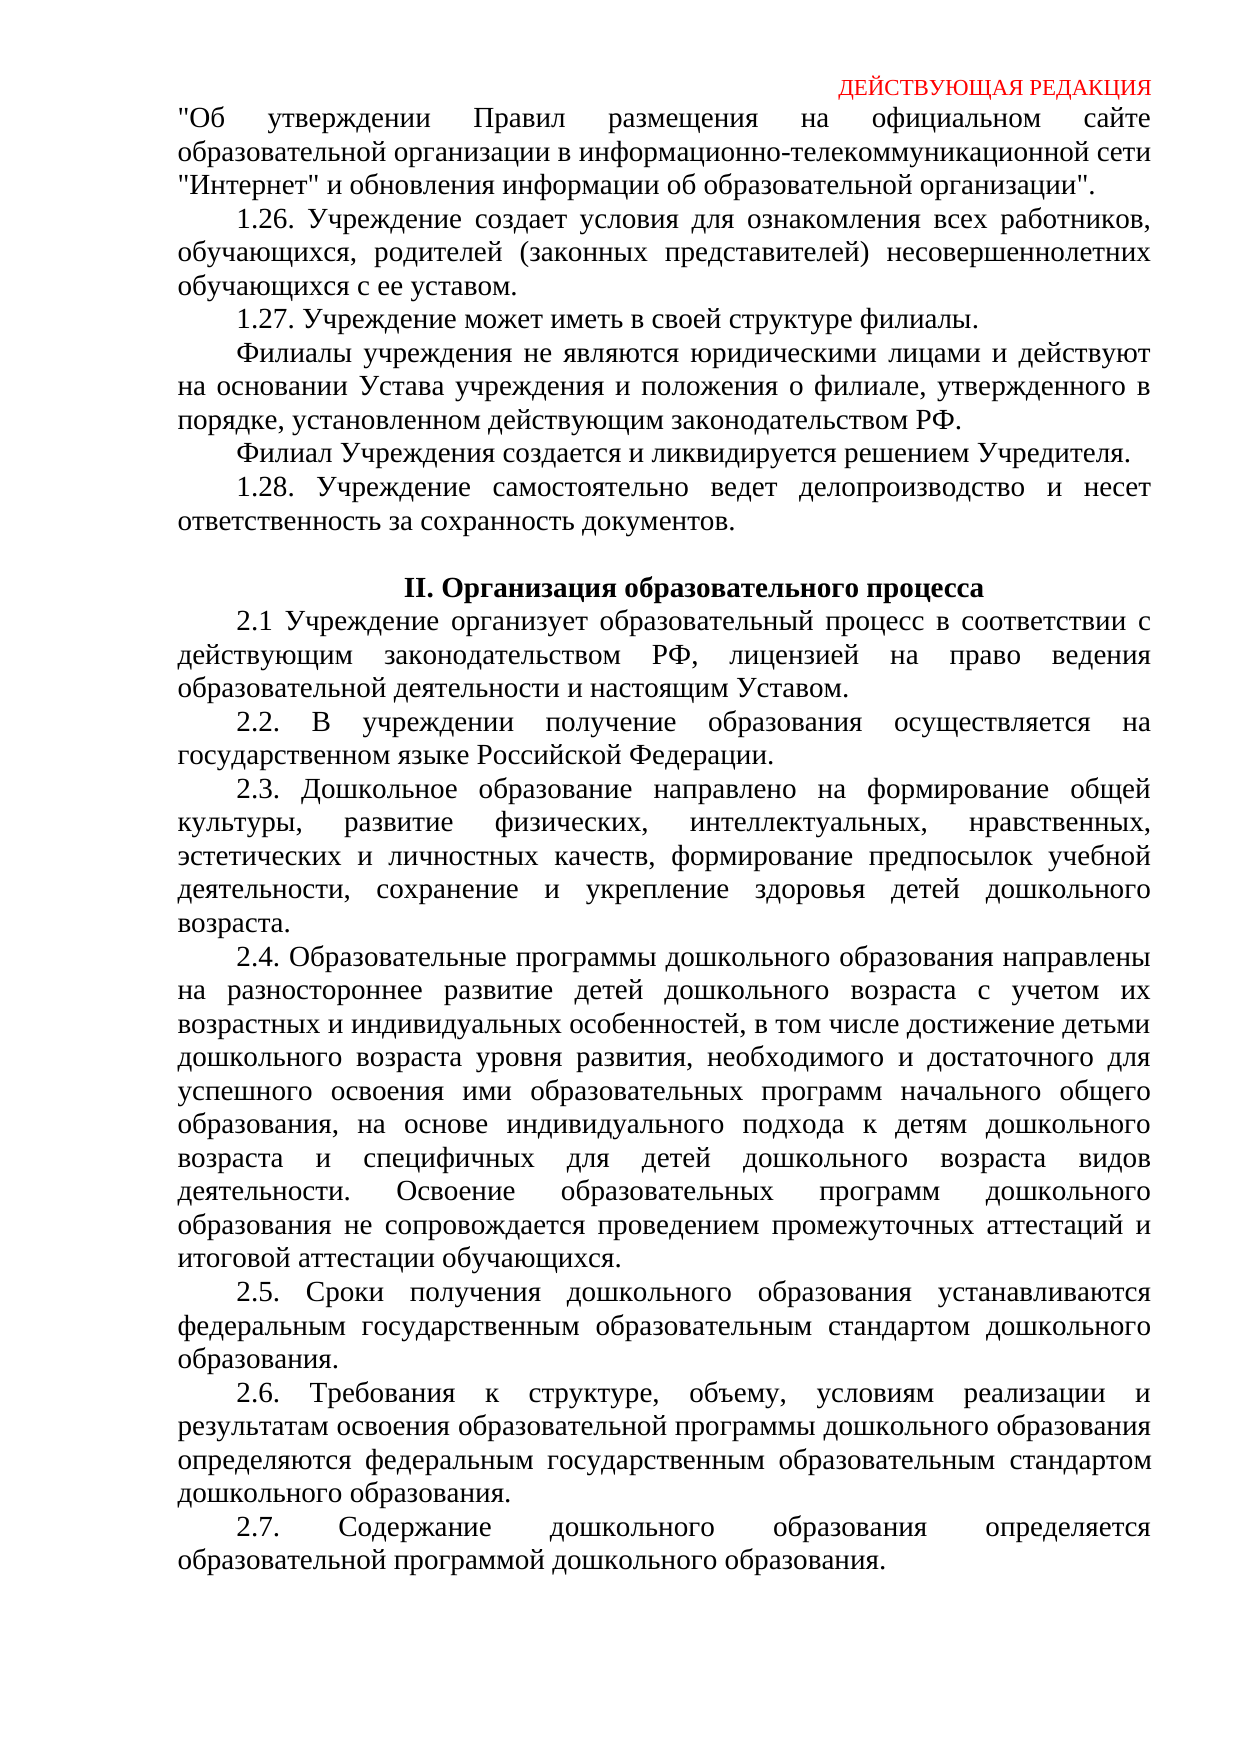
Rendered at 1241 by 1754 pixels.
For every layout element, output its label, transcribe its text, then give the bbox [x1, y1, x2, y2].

text Филиал Учреждения создается и ликвидируется решением Учредителя. [177, 436, 1152, 469]
text 2.4. Образовательные программы дошкольного образования направлены на разностороннее развитие детей дошкольного возраста с учетом их возрастных и индивидуальных особенностей, в том числе достижение детьми дошкольного возраста уровня развития, необходимого и достаточного для успешного освоения ими образовательных программ начального общего образования, на основе индивидуального подхода к детям дошкольного возраста и специфичных для детей дошкольного возраста видов деятельности. Освоение образовательных программ дошкольного образования не сопровождается проведением промежуточных аттестаций и итоговой аттестации обучающихся. [177, 939, 1152, 1274]
text II. Организация образовательного процесса [177, 570, 1152, 603]
text 2.3. Дошкольное образование направлено на формирование общей культуры, развитие физических, интеллектуальных, нравственных, эстетических и личностных качеств, формирование предпосылок учебной деятельности, сохранение и укрепление здоровья детей дошкольного возраста. [177, 771, 1152, 939]
text 2.2. В учреждении получение образования осуществляется на государственном языке Российской Федерации. [177, 704, 1152, 771]
text 2.5. Сроки получения дошкольного образования устанавливаются федеральным государственным образовательным стандартом дошкольного образования. [177, 1274, 1152, 1375]
text 1.28. Учреждение самостоятельно ведет делопроизводство и несет ответственность за сохранность документов. [177, 469, 1152, 536]
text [177, 100, 1152, 201]
text Филиалы учреждения не являются юридическими лицами и действуют на основании Устава учреждения и положения о филиале, утвержденного в порядке, установленном действующим законодательством РФ. [177, 335, 1152, 436]
text 1.27. Учреждение может иметь в своей структуре филиалы. [177, 301, 1152, 335]
text 2.6. Требования к структуре, объему, условиям реализации и результатам освоения образовательной программы дошкольного образования определяются федеральным государственным образовательным стандартом дошкольного образования. [177, 1375, 1152, 1509]
text 2.1 Учреждение организует образовательный процесс в соответствии с действующим законодательством РФ, лицензией на право ведения образовательной деятельности и настоящим Уставом. [177, 603, 1152, 704]
text 1.26. Учреждение создает условия для ознакомления всех работников, обучающихся, родителей (законных представителей) несовершеннолетних обучающихся с ее уставом. [177, 201, 1152, 301]
text 2.7. Содержание дошкольного образования определяется образовательной программой дошкольного образования. [177, 1509, 1152, 1576]
